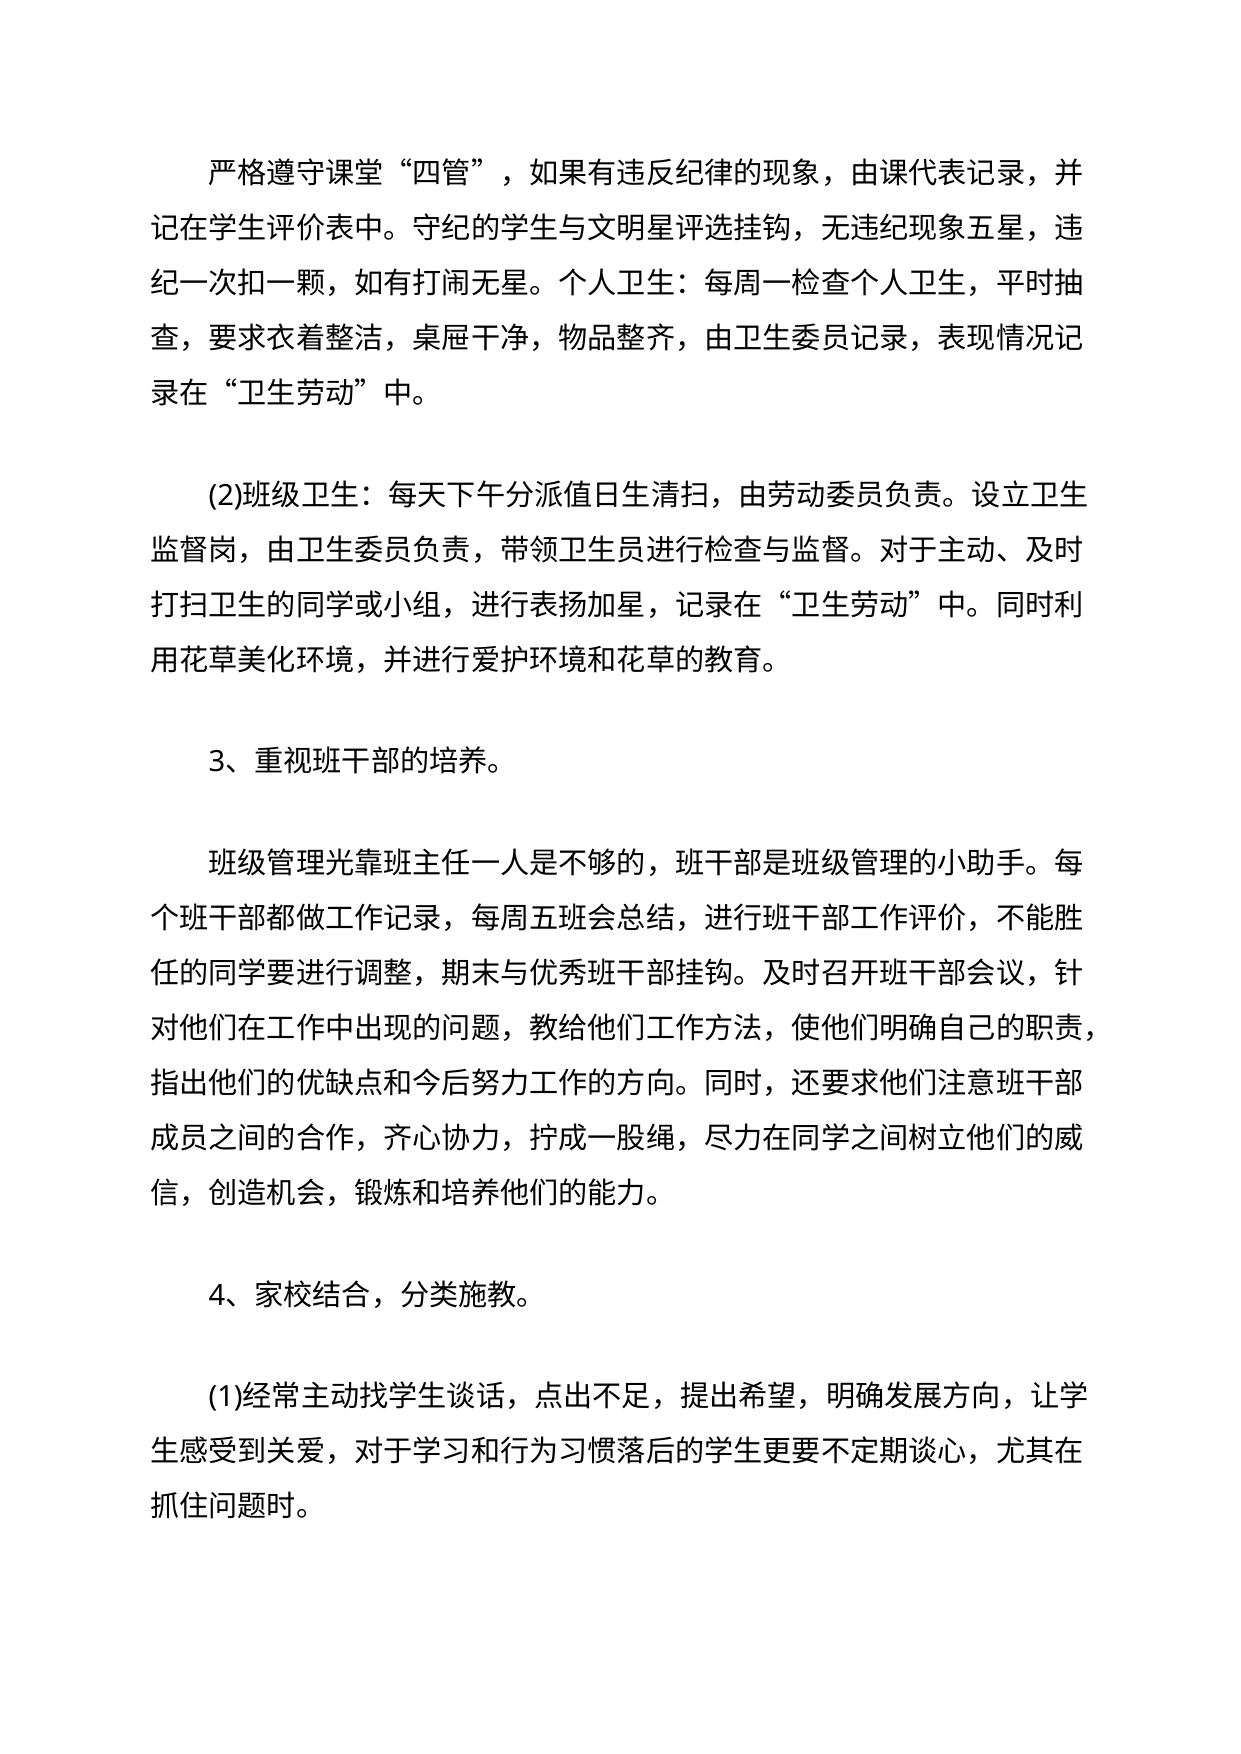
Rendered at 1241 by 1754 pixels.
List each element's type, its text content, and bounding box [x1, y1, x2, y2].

text 班级管理光靠班主任一人是不够的，班干部是班级管理的小助手。每个班干部都做工作记录，每周五班会总结，进行班干部工作评价，不能胜任的同学要进行调整，期末与优秀班干部挂钩。及时召开班干部会议，针对他们在工作中出现的问题，教给他们工作方法，使他们明确自己的职责，指出他们的优缺点和今后努力工作的方向。同时，还要求他们注意班干部成员之间的合作，齐心协力，拧成一股绳，尽力在同学之间树立他们的威信，创造机会，锻炼和培养他们的能力。 [150, 840, 1090, 1212]
text (1)经常主动找学生谈话，点出不足，提出希望，明确发展方向，让学生感受到关爱，对于学习和行为习惯落后的学生更要不定期谈心，尤其在抓住问题时。 [150, 1373, 1090, 1525]
text 3、重视班干部的培养。 [150, 738, 1090, 780]
text 严格遵守课堂“四管”，如果有违反纪律的现象，由课代表记录，并记在学生评价表中。守纪的学生与文明星评选挂钩，无违纪现象五星，违纪一次扣一颗，如有打闹无星。个人卫生：每周一检查个人卫生，平时抽查，要求衣着整洁，桌屉干净，物品整齐，由卫生委员记录，表现情况记录在“卫生劳动”中。 [150, 150, 1090, 412]
text 4、家校结合，分类施教。 [150, 1271, 1090, 1313]
text (2)班级卫生：每天下午分派值日生清扫，由劳动委员负责。设立卫生监督岗，由卫生委员负责，带领卫生员进行检查与监督。对于主动、及时打扫卫生的同学或小组，进行表扬加星，记录在“卫生劳动”中。同时利用花草美化环境，并进行爱护环境和花草的教育。 [150, 471, 1090, 678]
